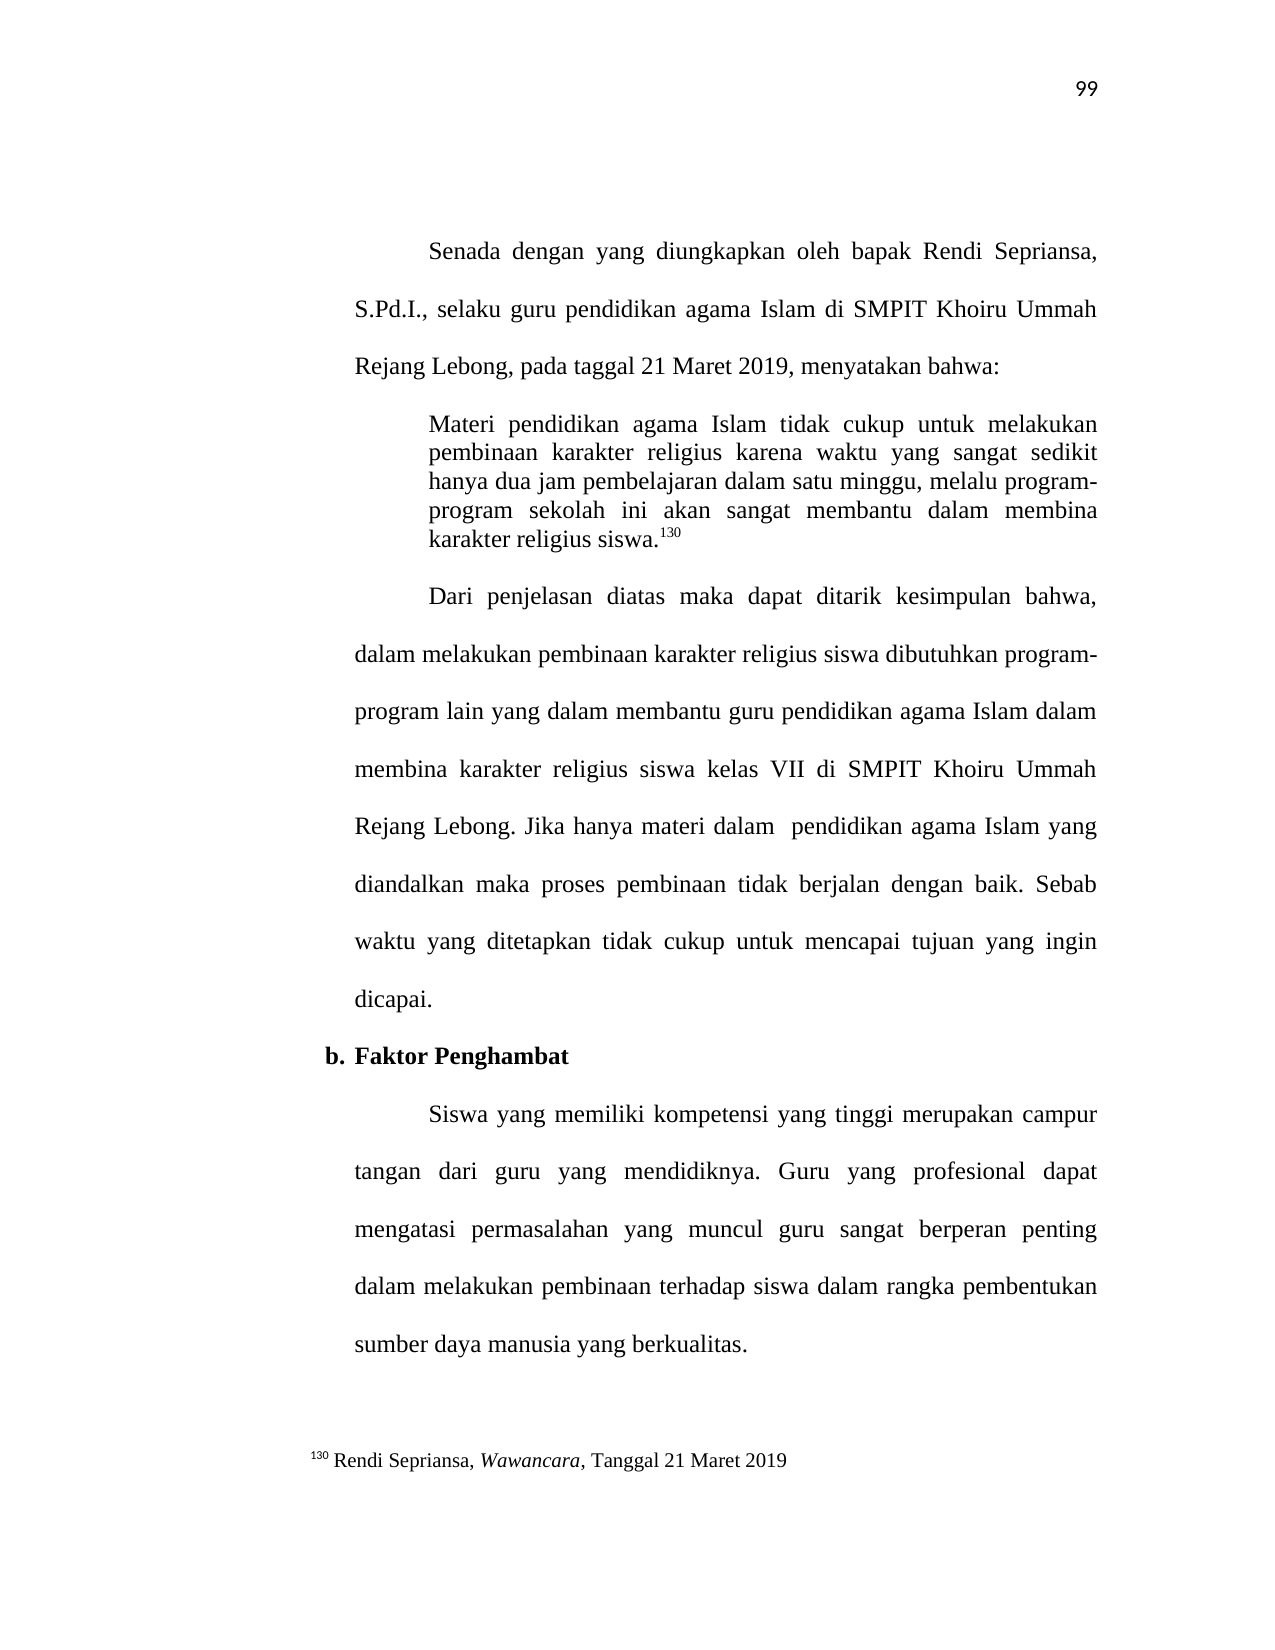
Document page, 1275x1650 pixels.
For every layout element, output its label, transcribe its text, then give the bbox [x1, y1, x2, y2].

list Senada dengan yang diungkapkan oleh bapak Rendi Sepriansa, S.Pd.I., selaku guru pendidikan agama Islam di SMPIT Khoiru Ummah Rejang Lebong, pada taggal 21 Maret 2019, menyatakan bahwa: [354, 236, 1098, 380]
list Faktor Penghambat [325, 1041, 1098, 1070]
list Dari penjelasan diatas maka dapat ditarik kesimpulan bahwa, dalam melakukan pembinaan karakter religius siswa dibutuhkan program-program lain yang dalam membantu guru pendidikan agama Islam dalam membina karakter religius siswa kelas VII di SMPIT Khoiru Ummah Rejang Lebong. Jika hanya materi dalam pendidikan agama Islam yang diandalkan maka proses pembinaan tidak berjalan dengan baik. Sebab waktu yang ditetapkan tidak cukup untuk mencapai tujuan yang ingin dicapai. [354, 581, 1098, 1012]
list Materi pendidikan agama Islam tidak cukup untuk melakukan pembinaan karakter religius karena waktu yang sangat sedikit hanya dua jam pembelajaran dalam satu minggu, melalu program-program sekolah ini akan sangat membantu dalam membina karakter religius siswa. [428, 409, 1098, 552]
list Siswa yang memiliki kompetensi yang tinggi merupakan campur tangan dari guru yang mendidiknya. Guru yang profesional dapat mengatasi permasalahan yang muncul guru sangat berperan penting dalam melakukan pembinaan terhadap siswa dalam rangka pembentukan sumber daya manusia yang berkualitas. [354, 1099, 1098, 1357]
